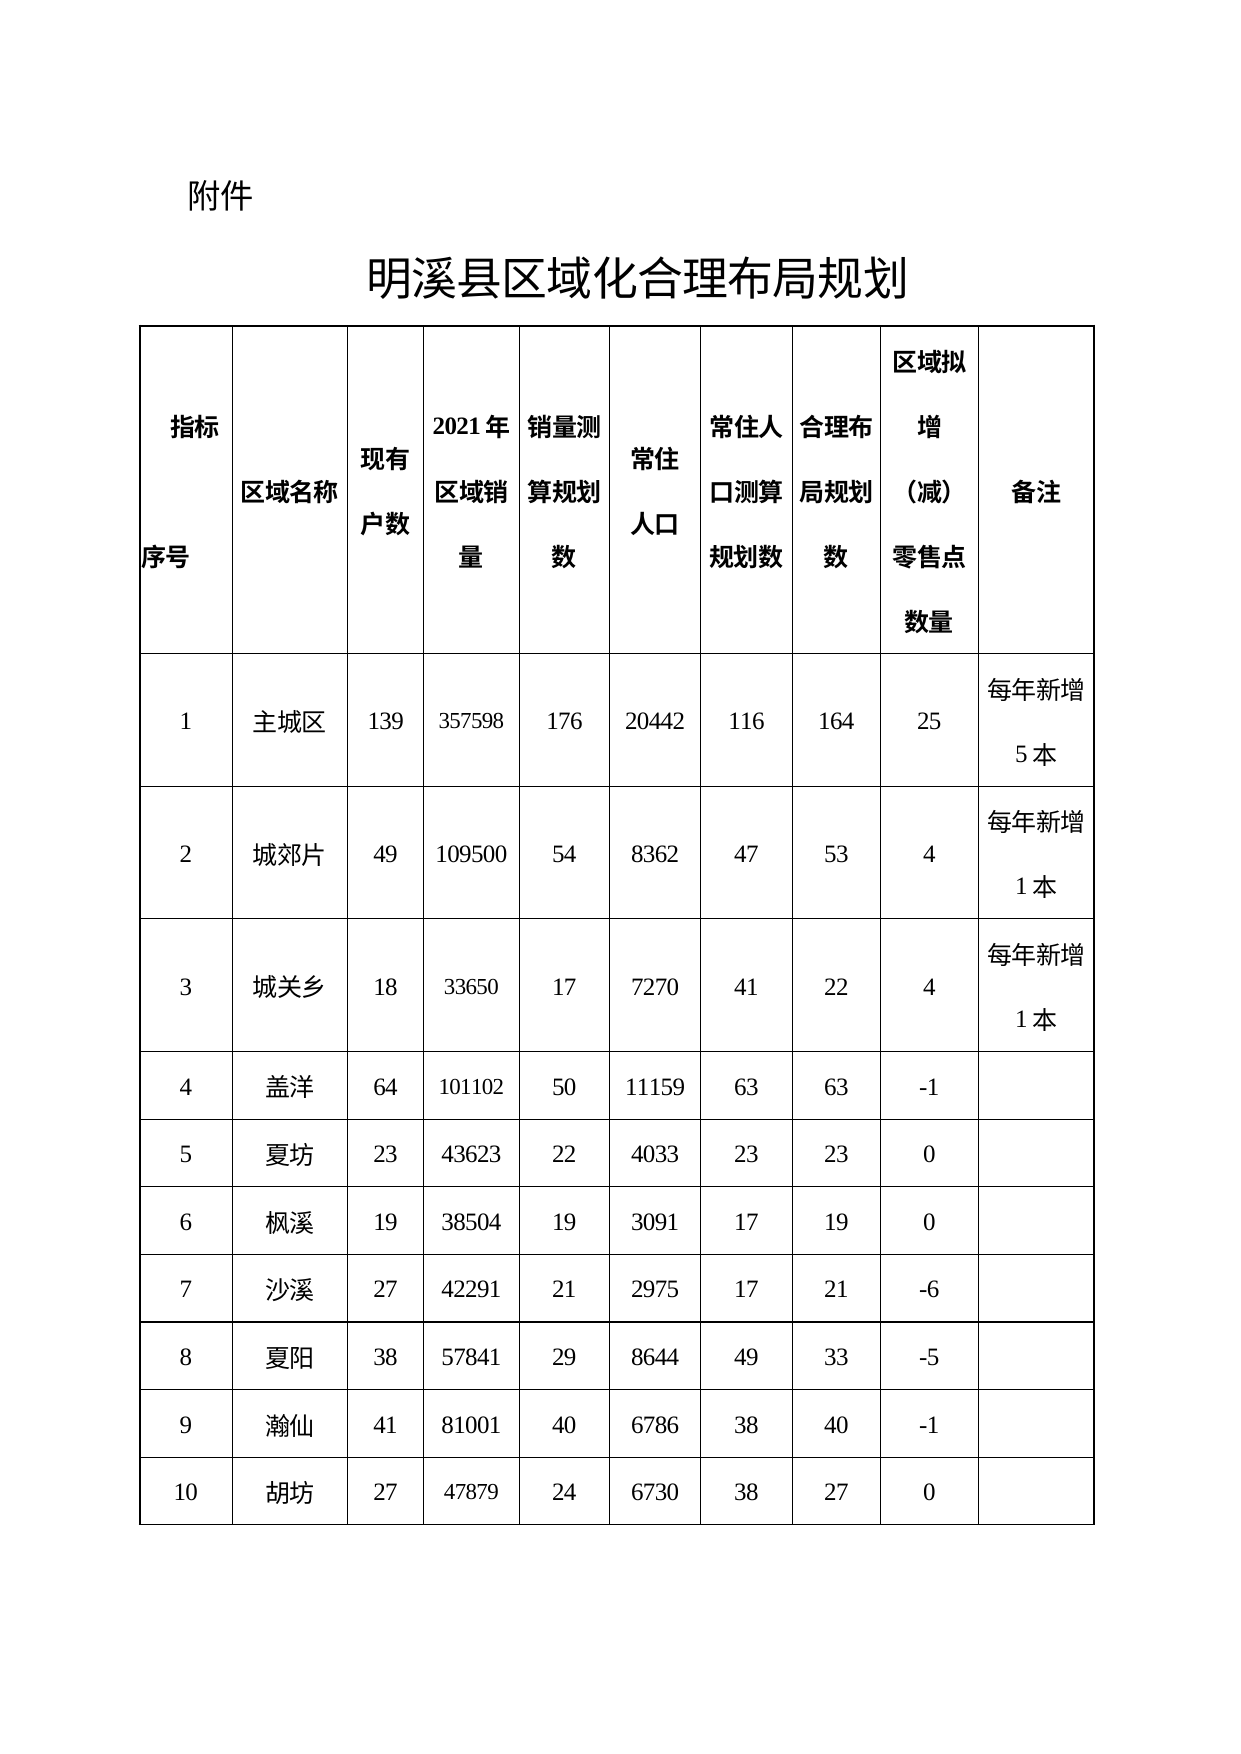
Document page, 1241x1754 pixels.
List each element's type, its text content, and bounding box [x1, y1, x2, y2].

table_cell 38 [348, 1323, 423, 1389]
table_cell [979, 1255, 1093, 1321]
table_cell 0 [881, 1120, 978, 1186]
table_cell 81001 [424, 1390, 519, 1457]
table_header 指标 序号 [141, 327, 232, 653]
table_cell 23 [348, 1120, 423, 1186]
table_cell 盖洋 [233, 1052, 347, 1118]
table_header 区域名称 [233, 327, 347, 653]
table_cell 41 [348, 1390, 423, 1457]
table_cell 4 [881, 787, 978, 918]
table_cell 17 [520, 919, 609, 1051]
table_cell 4 [881, 919, 978, 1051]
table_cell 50 [520, 1052, 609, 1118]
table_cell 63 [701, 1052, 792, 1118]
table_cell 胡坊 [233, 1458, 347, 1524]
table_cell 54 [520, 787, 609, 918]
table_cell 23 [701, 1120, 792, 1186]
table_cell [979, 1052, 1093, 1118]
table_cell 21 [520, 1255, 609, 1321]
table_cell 每年新增1本 [979, 919, 1093, 1051]
table_cell [979, 1120, 1093, 1186]
table_cell 0 [881, 1458, 978, 1524]
table_cell 49 [348, 787, 423, 918]
table_cell 8362 [610, 787, 700, 918]
table_cell 21 [793, 1255, 880, 1321]
table_cell 城关乡 [233, 919, 347, 1051]
table_header 2021年区域销量 [424, 327, 519, 653]
table_cell 33 [793, 1323, 880, 1389]
table_cell 19 [520, 1187, 609, 1254]
table_cell 4033 [610, 1120, 700, 1186]
table_cell [979, 1390, 1093, 1457]
table_cell 64 [348, 1052, 423, 1118]
table_cell 176 [520, 654, 609, 786]
table_cell 49 [701, 1323, 792, 1389]
table_cell 11159 [610, 1052, 700, 1118]
table_cell 29 [520, 1323, 609, 1389]
table_cell 22 [793, 919, 880, 1051]
table_cell 101102 [424, 1052, 519, 1118]
table_cell 枫溪 [233, 1187, 347, 1254]
table_cell -1 [881, 1052, 978, 1118]
table_cell 3 [141, 919, 232, 1051]
table_cell 17 [701, 1255, 792, 1321]
table_cell 63 [793, 1052, 880, 1118]
table_cell 2 [141, 787, 232, 918]
table_cell -1 [881, 1390, 978, 1457]
table_cell 夏阳 [233, 1323, 347, 1389]
table_cell [979, 1323, 1093, 1389]
table_cell 城郊片 [233, 787, 347, 918]
table_header 备注 [979, 327, 1093, 653]
table_header 区域拟增（减）零售点数量 [881, 327, 978, 653]
table_cell 每年新增5本 [979, 654, 1093, 786]
table_cell 24 [520, 1458, 609, 1524]
table_cell 6786 [610, 1390, 700, 1457]
table_cell 8 [141, 1323, 232, 1389]
table_cell 19 [793, 1187, 880, 1254]
table_cell 23 [793, 1120, 880, 1186]
table_cell 3091 [610, 1187, 700, 1254]
table_cell 22 [520, 1120, 609, 1186]
table_cell 43623 [424, 1120, 519, 1186]
table_cell 47879 [424, 1458, 519, 1524]
text 明溪县区域化合理布局规划 [187, 227, 1053, 324]
table_cell 0 [881, 1187, 978, 1254]
table_header 销量测算规划数 [520, 327, 609, 653]
table_cell 瀚仙 [233, 1390, 347, 1457]
table_cell 357598 [424, 654, 519, 786]
table_cell 57841 [424, 1323, 519, 1389]
table_header 合理布局规划数 [793, 327, 880, 653]
table_header 常住人口测算规划数 [701, 327, 792, 653]
table_cell 139 [348, 654, 423, 786]
table_cell 19 [348, 1187, 423, 1254]
table_cell 6 [141, 1187, 232, 1254]
table_cell -6 [881, 1255, 978, 1321]
table_cell 沙溪 [233, 1255, 347, 1321]
table_cell 40 [520, 1390, 609, 1457]
table_cell 2975 [610, 1255, 700, 1321]
table_cell 33650 [424, 919, 519, 1051]
table_cell 4 [141, 1052, 232, 1118]
table_cell 27 [348, 1458, 423, 1524]
table_cell 1 [141, 654, 232, 786]
table_cell 17 [701, 1187, 792, 1254]
table_cell 20442 [610, 654, 700, 786]
table_cell 164 [793, 654, 880, 786]
table_cell 42291 [424, 1255, 519, 1321]
table_cell 9 [141, 1390, 232, 1457]
table_cell 38504 [424, 1187, 519, 1254]
table_cell 主城区 [233, 654, 347, 786]
table_cell 6730 [610, 1458, 700, 1524]
table_cell 27 [348, 1255, 423, 1321]
table_cell 18 [348, 919, 423, 1051]
table_cell 夏坊 [233, 1120, 347, 1186]
table_cell 38 [701, 1390, 792, 1457]
table_cell 5 [141, 1120, 232, 1186]
table_cell 8644 [610, 1323, 700, 1389]
table_cell 116 [701, 654, 792, 786]
table_cell 27 [793, 1458, 880, 1524]
table_cell 38 [701, 1458, 792, 1524]
table_header 常住 人口 [610, 327, 700, 653]
table_cell 25 [881, 654, 978, 786]
table_cell 每年新增1本 [979, 787, 1093, 918]
table_cell 7270 [610, 919, 700, 1051]
table_cell 109500 [424, 787, 519, 918]
table_cell 7 [141, 1255, 232, 1321]
table_cell 41 [701, 919, 792, 1051]
table_cell 40 [793, 1390, 880, 1457]
table_cell [979, 1187, 1093, 1254]
table_header 现有 户数 [348, 327, 423, 653]
text 附件 [187, 162, 1053, 227]
table_cell 53 [793, 787, 880, 918]
table_cell 47 [701, 787, 792, 918]
table_cell -5 [881, 1323, 978, 1389]
table_cell [979, 1458, 1093, 1524]
table_cell 10 [141, 1458, 232, 1524]
